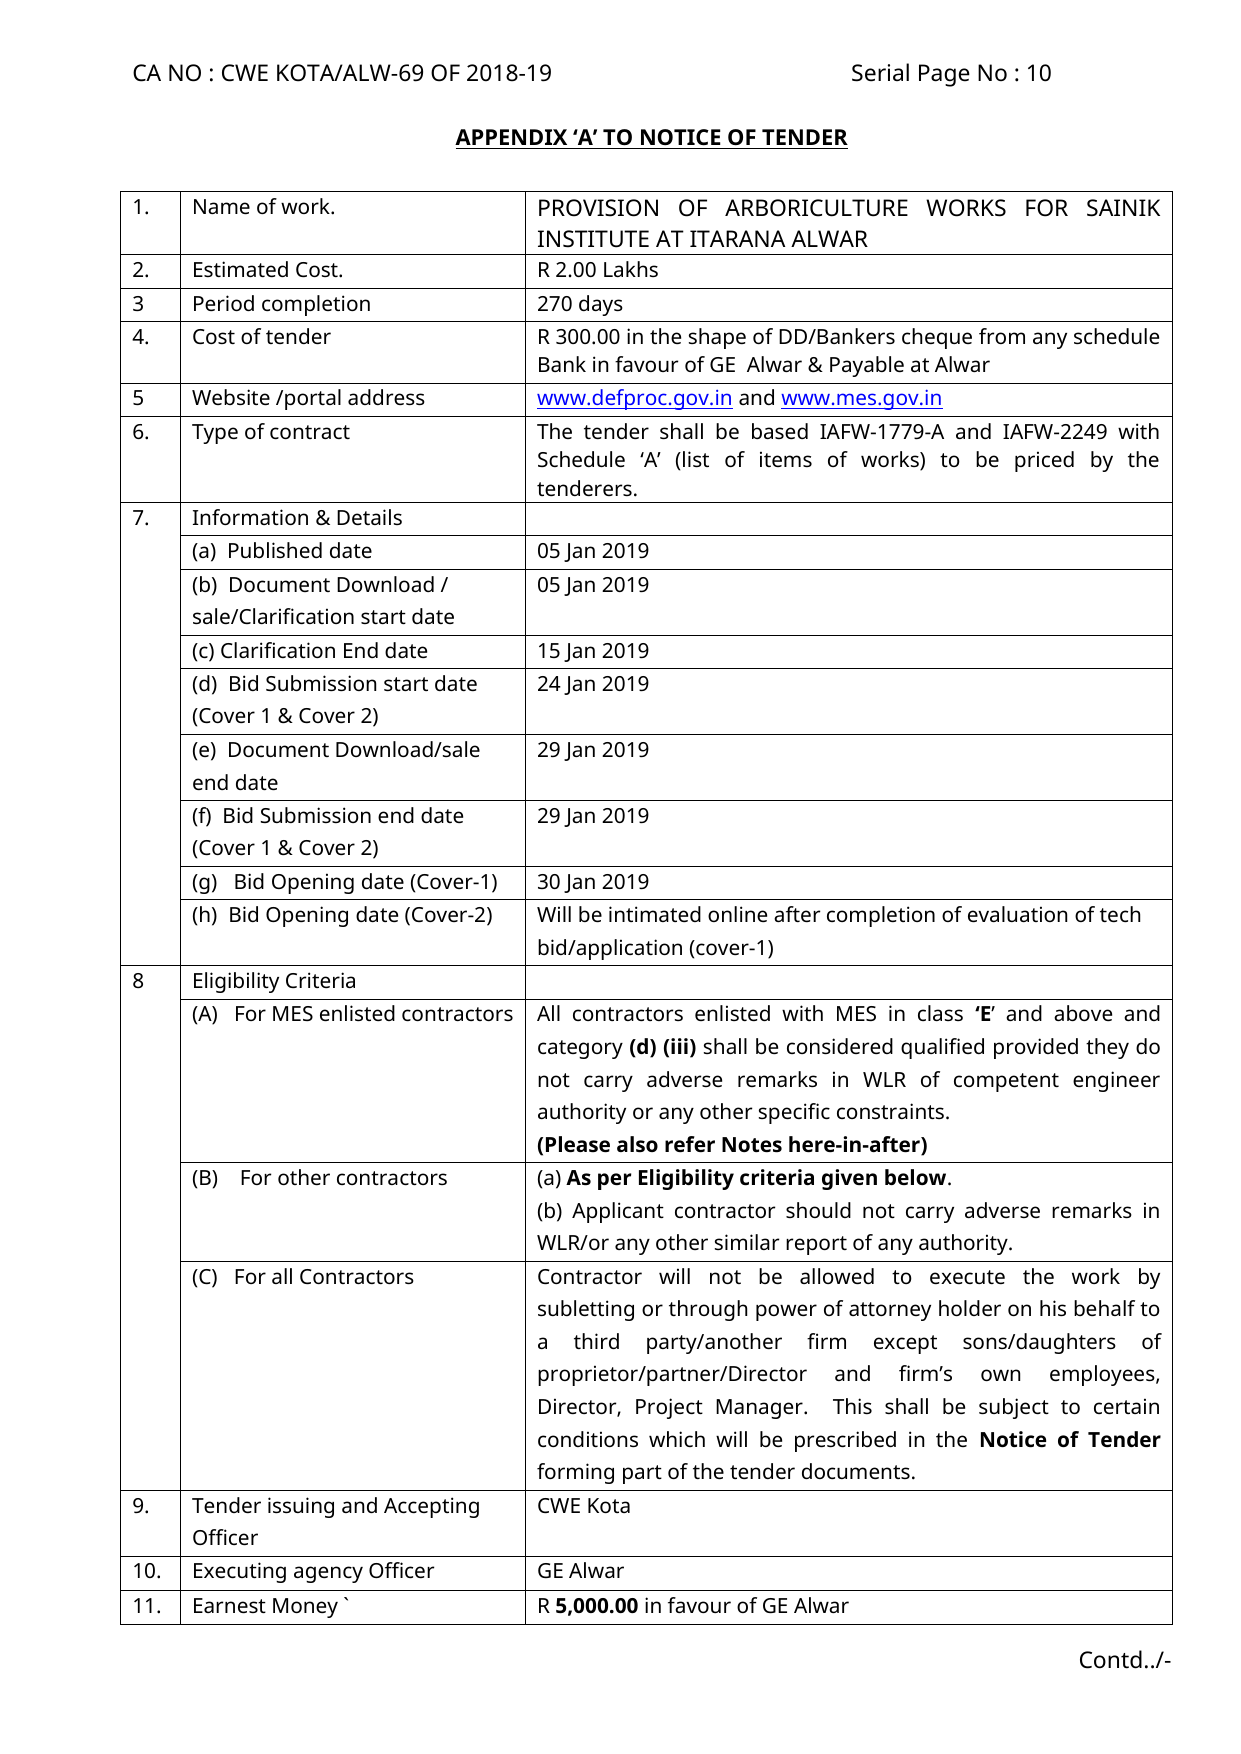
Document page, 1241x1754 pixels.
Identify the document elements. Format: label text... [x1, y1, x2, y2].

table_cell (b) Document Download / sale/Clarification start date [181, 570, 525, 635]
table_cell 7. [121, 503, 180, 965]
table_header 1. [121, 192, 180, 254]
table_cell Estimated Cost. [181, 255, 525, 288]
table_cell [526, 503, 1172, 535]
table_cell 29 Jan 2019 [526, 735, 1172, 800]
table_cell Type of contract [181, 417, 525, 502]
table_cell R 5,000.00 in favour of GE Alwar [526, 1591, 1172, 1623]
table_cell (a) Published date [181, 536, 525, 569]
table_cell 24 Jan 2019 [526, 669, 1172, 734]
table_cell (f) Bid Submission end date (Cover 1 & Cover 2) [181, 801, 525, 866]
table_cell 05 Jan 2019 [526, 536, 1172, 569]
table_cell (e) Document Download/sale end date [181, 735, 525, 800]
table_cell CWE Kota [526, 1491, 1172, 1556]
table_cell Cost of tender [181, 322, 525, 382]
table_cell Information & Details [181, 503, 525, 535]
table_cell 05 Jan 2019 [526, 570, 1172, 635]
table_cell www.defproc.gov.in and www.mes.gov.in [526, 384, 1172, 416]
table_cell The tender shall be based IAFW-1779-A and IAFW-2249 with Schedule ‘A’ (list of items of works) to be priced by the tenderers. [526, 417, 1172, 502]
table_cell 4. [121, 322, 180, 382]
table_cell (C) For all Contractors [181, 1262, 525, 1490]
table_cell (d) Bid Submission start date (Cover 1 & Cover 2) [181, 669, 525, 734]
table_cell 10. [121, 1557, 180, 1590]
table_cell (g) Bid Opening date (Cover-1) [181, 867, 525, 899]
text Contd../- [1032, 1644, 1171, 1675]
table_cell Tender issuing and Accepting Officer [181, 1491, 525, 1556]
text APPENDIX ‘A’ TO NOTICE OF TENDER [132, 122, 1171, 152]
table_cell 8 [121, 966, 180, 1490]
text CA NO : CWE KOTA/ALW-69 OF 2018-19 Serial Page No : 10 [132, 57, 1171, 88]
table_cell 6. [121, 417, 180, 502]
table_cell GE Alwar [526, 1557, 1172, 1590]
table_cell 5 [121, 384, 180, 416]
table_cell Executing agency Officer [181, 1557, 525, 1590]
table_cell (A) For MES enlisted contractors [181, 1000, 525, 1162]
table_cell Website /portal address [181, 384, 525, 416]
table_cell Earnest Money ` [181, 1591, 525, 1623]
table_cell (B) For other contractors [181, 1163, 525, 1261]
table_cell Contractor will not be allowed to execute the work by subletting or through power of attorney holder on his behalf to a third party/another firm except sons/daughters of proprietor/partner/Director and firm’s own employees, Director, Project Manager. This shall be subject to certain conditions which will be prescribed in the Notice of Tender forming part of the tender documents. [526, 1262, 1172, 1490]
table_cell 3 [121, 289, 180, 321]
table_cell (a) As per Eligibility criteria given below. (b) Applicant contractor should not carry adverse remarks in WLR/or any other similar report of any authority. [526, 1163, 1172, 1261]
table_cell All contractors enlisted with MES in class ‘E’ and above and category (d) (iii) shall be considered qualified provided they do not carry adverse remarks in WLR of competent engineer authority or any other specific constraints. (Please also refer Notes here-in-after) [526, 1000, 1172, 1162]
table_cell 11. [121, 1591, 180, 1623]
table_cell [526, 966, 1172, 998]
table_cell 15 Jan 2019 [526, 636, 1172, 668]
table_cell R 300.00 in the shape of DD/Bankers cheque from any schedule Bank in favour of GE Alwar & Payable at Alwar [526, 322, 1172, 382]
table_cell 2. [121, 255, 180, 288]
table_cell Period completion [181, 289, 525, 321]
table_cell (c) Clarification End date [181, 636, 525, 668]
table_header PROVISION OF ARBORICULTURE WORKS FOR SAINIK INSTITUTE AT ITARANA ALWAR [526, 192, 1172, 254]
table_cell 30 Jan 2019 [526, 867, 1172, 899]
table_cell Will be intimated online after completion of evaluation of tech bid/application (cover-1) [526, 900, 1172, 965]
table_cell 9. [121, 1491, 180, 1556]
table_cell Eligibility Criteria [181, 966, 525, 998]
table_header Name of work. [181, 192, 525, 254]
table_cell 29 Jan 2019 [526, 801, 1172, 866]
table_cell 270 days [526, 289, 1172, 321]
table_cell R 2.00 Lakhs [526, 255, 1172, 288]
table_cell (h) Bid Opening date (Cover-2) [181, 900, 525, 965]
